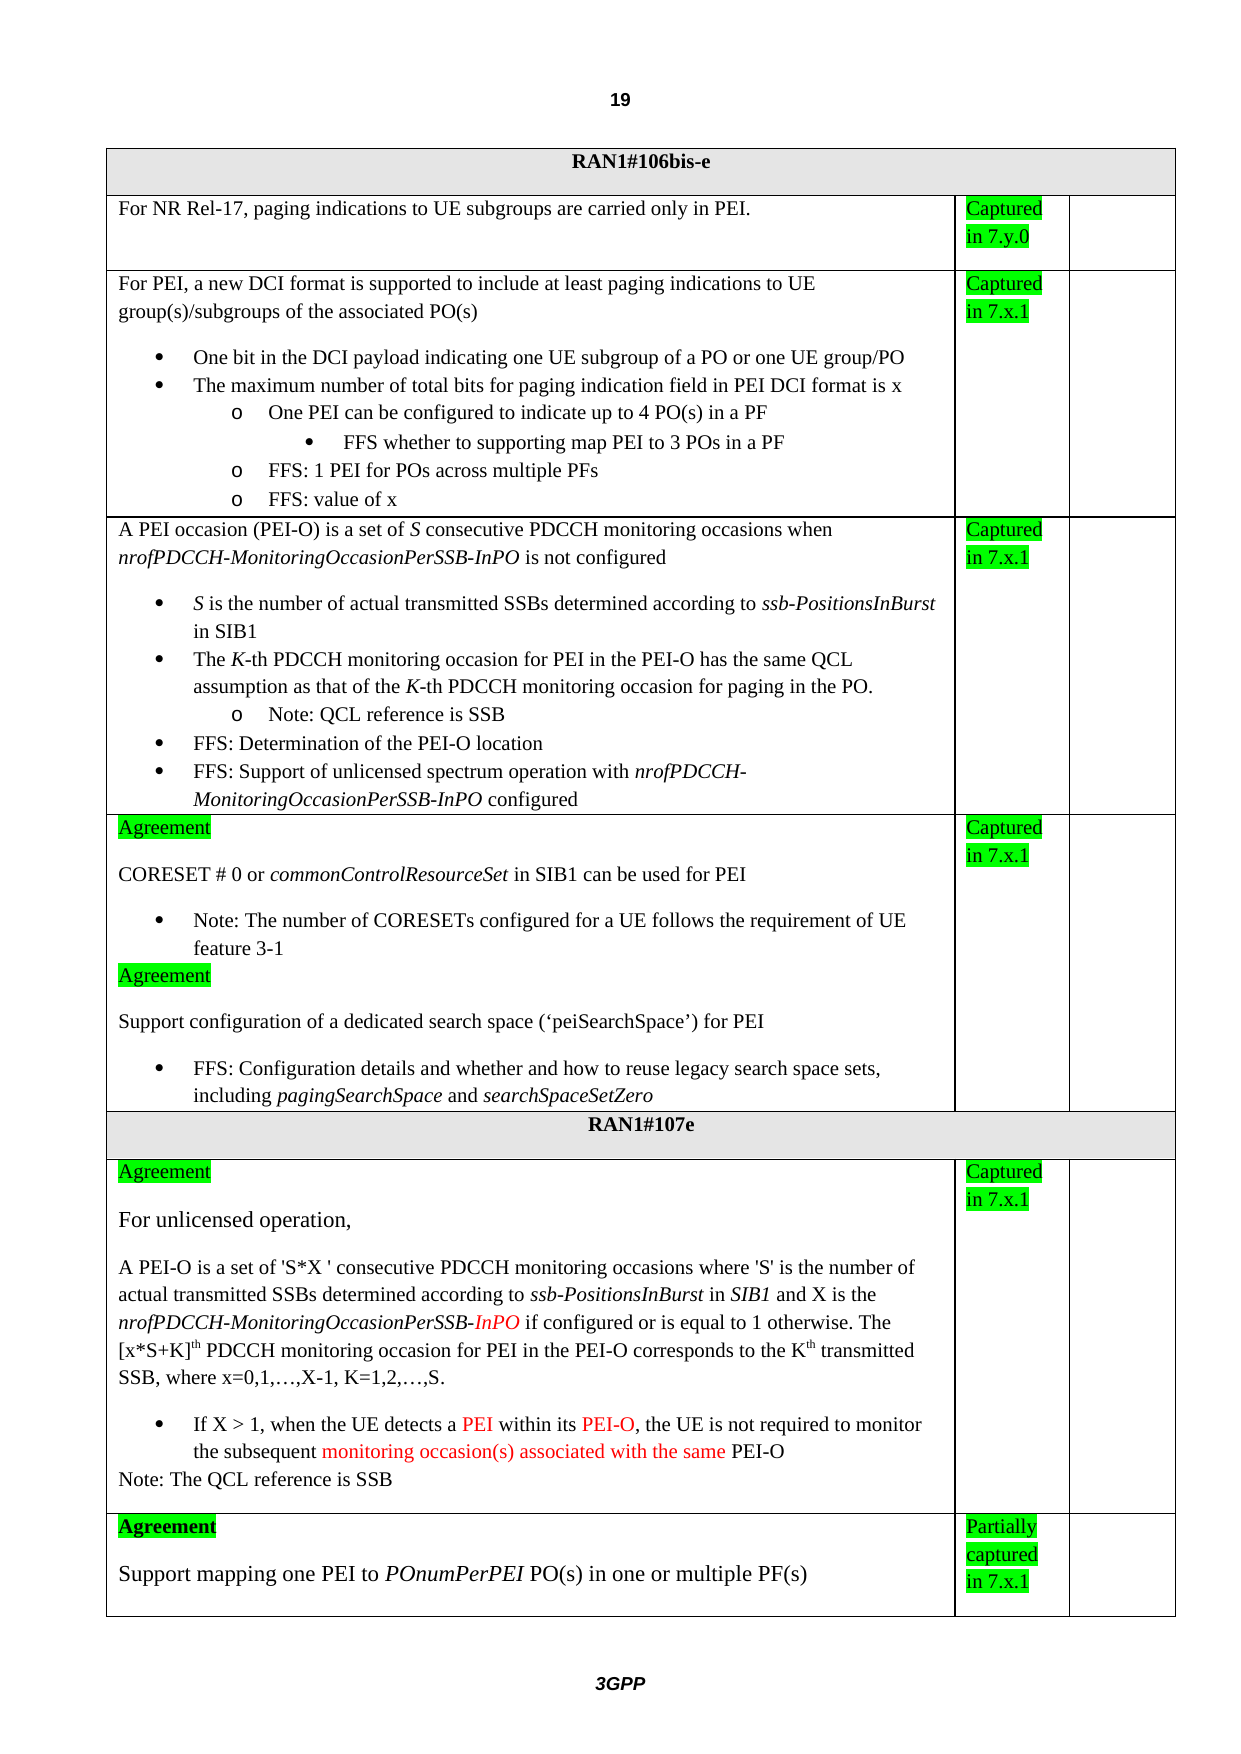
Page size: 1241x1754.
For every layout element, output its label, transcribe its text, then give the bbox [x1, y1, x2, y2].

table_cell [1070, 518, 1175, 814]
table_cell Captured in 7.x.1 [956, 1160, 1069, 1513]
table_cell Captured in 7.y.0 [956, 196, 1069, 270]
table_cell [1070, 1514, 1175, 1616]
table_cell Agreement CORESET # 0 or commonControlResourceSet in SIB1 can be used for PEI Note: The number of CORESETs configured for a UE follows the requirement of UE feature 3-1 Agreement Support configuration of a dedicated search space (‘peiSearchSpace’) for PEI FFS: Configuration details and whether and how to reuse legacy search space sets, including pagingSearchSpace and searchSpaceSetZero [107, 815, 954, 1111]
table_cell Captured in 7.x.1 [956, 271, 1069, 516]
table_cell For PEI, a new DCI format is supported to include at least paging indications to UE group(s)/subgroups of the associated PO(s) One bit in the DCI payload indicating one UE subgroup of a PO or one UE group/PO The maximum number of total bits for paging indication field in PEI DCI format is x One PEI can be configured to indicate up to 4 PO(s) in a PF FFS whether to supporting map PEI to 3 POs in a PF FFS: 1 PEI for POs across multiple PFs FFS: value of x [107, 271, 954, 516]
table_cell RAN1#106bis-e [107, 149, 1175, 195]
table_cell For NR Rel-17, paging indications to UE subgroups are carried only in PEI. [107, 196, 954, 270]
table_cell [1070, 815, 1175, 1111]
table_cell [1070, 1160, 1175, 1513]
table_cell RAN1#107e [107, 1112, 1175, 1158]
table_cell A PEI occasion (PEI-O) is a set of S consecutive PDCCH monitoring occasions when nrofPDCCH-MonitoringOccasionPerSSB-InPO is not configured S is the number of actual transmitted SSBs determined according to ssb-PositionsInBurst in SIB1 The K-th PDCCH monitoring occasion for PEI in the PEI-O has the same QCL assumption as that of the K-th PDCCH monitoring occasion for paging in the PO. Note: QCL reference is SSB FFS: Determination of the PEI-O location FFS: Support of unlicensed spectrum operation with nrofPDCCH-MonitoringOccasionPerSSB-InPO configured [107, 518, 954, 814]
table_cell [1070, 271, 1175, 516]
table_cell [956, 1514, 1069, 1616]
table_cell Agreement For unlicensed operation, A PEI-O is a set of 'S*X ' consecutive PDCCH monitoring occasions where 'S' is the number of actual transmitted SSBs determined according to ssb-PositionsInBurst in SIB1 and X is the nrofPDCCH-MonitoringOccasionPerSSB-InPO if configured or is equal to 1 otherwise. The [x*S+K]th PDCCH monitoring occasion for PEI in the PEI-O corresponds to the Kth transmitted SSB, where x=0,1,…,X-1, K=1,2,…,S. If X > 1, when the UE detects a PEI within its PEI-O, the UE is not required to monitor the subsequent monitoring occasion(s) associated with the same PEI-O Note: The QCL reference is SSB [107, 1160, 954, 1513]
table_cell Captured in 7.x.1 [956, 518, 1069, 814]
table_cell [107, 1514, 954, 1616]
table_cell Captured in 7.x.1 [956, 815, 1069, 1111]
table_cell [1070, 196, 1175, 270]
